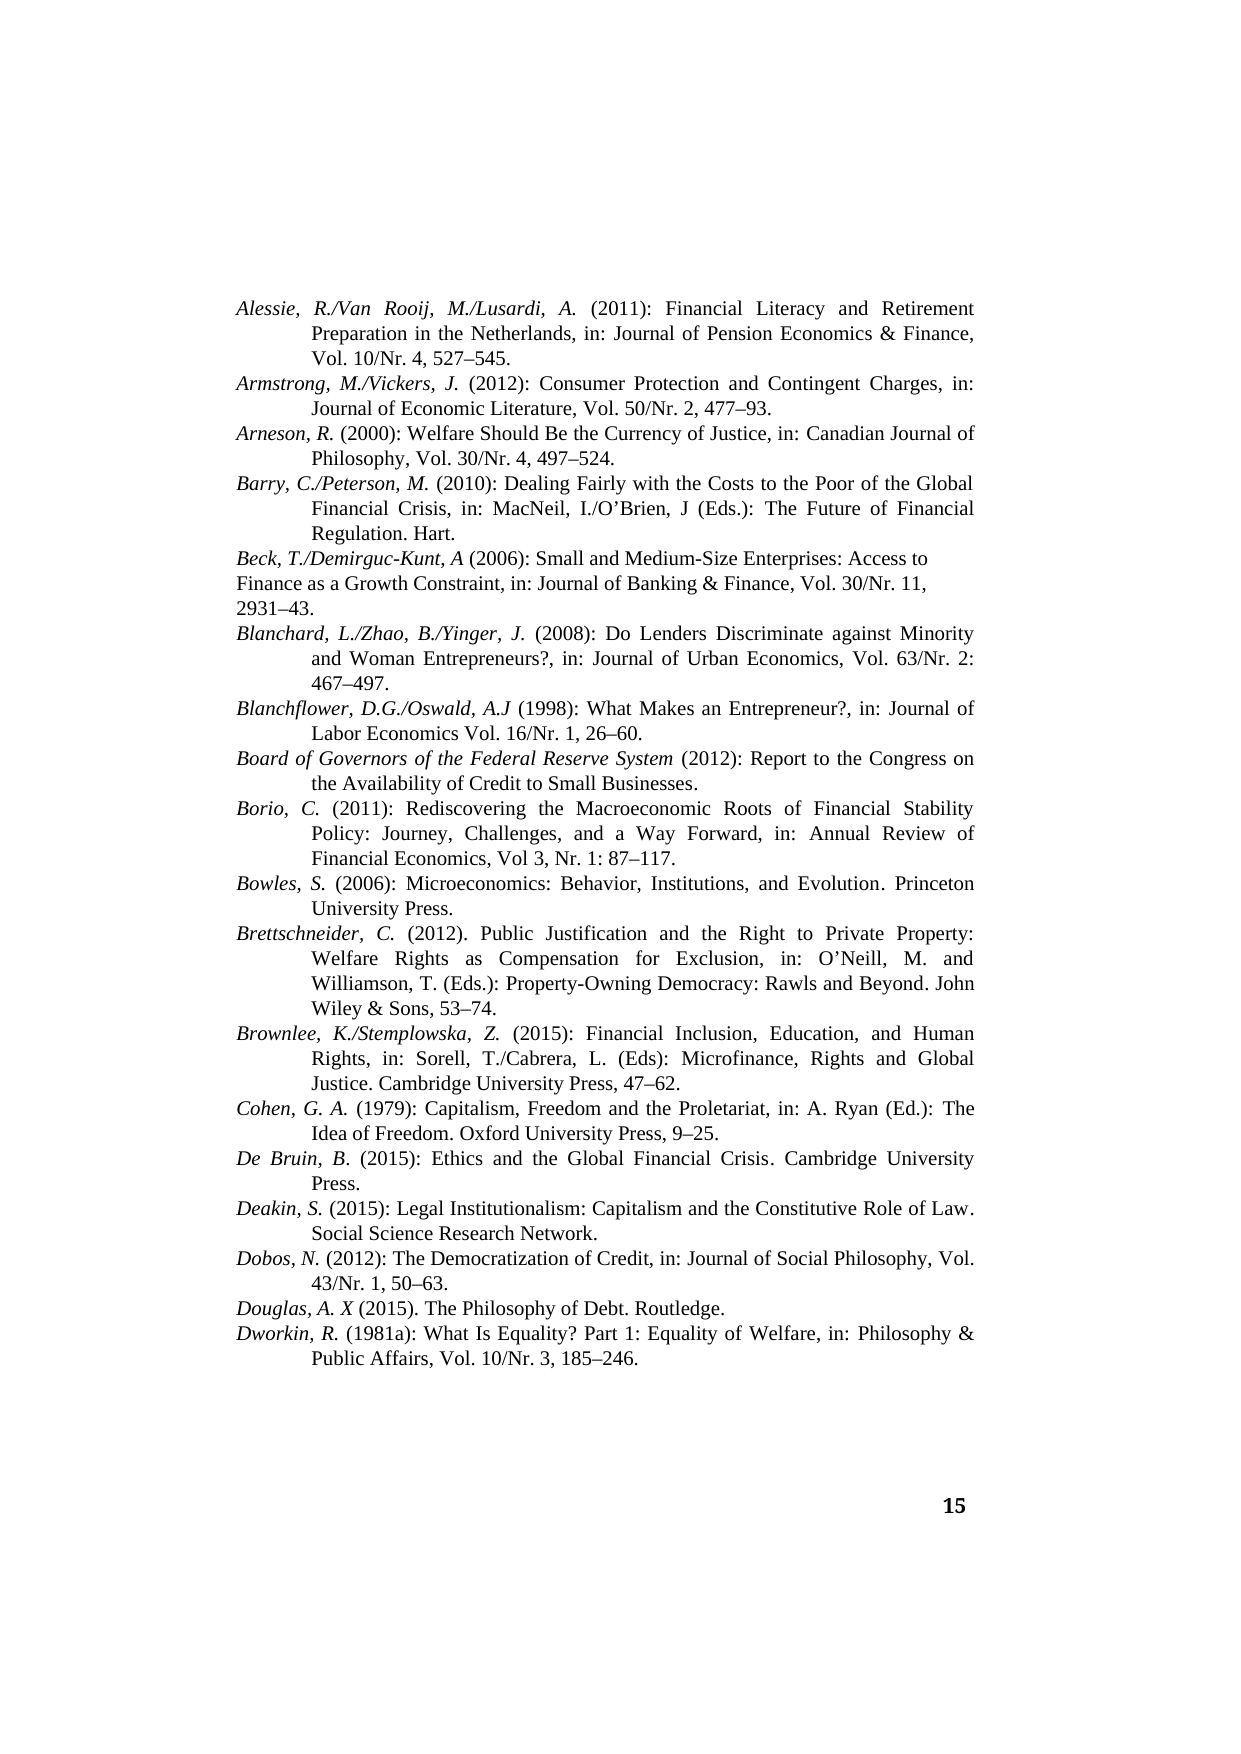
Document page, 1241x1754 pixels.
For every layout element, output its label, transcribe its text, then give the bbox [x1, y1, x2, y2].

text Douglas, A. X (2015). The Philosophy of Debt. Routledge. [236, 1295, 974, 1320]
text Dobos, N. (2012): The Democratization of Credit, in: Journal of Social Philosophy, Vol. 43/Nr. 1, 50–63. [236, 1245, 974, 1295]
text De Bruin, B. (2015): Ethics and the Global Financial Crisis. Cambridge University Press. [236, 1145, 974, 1195]
text Dworkin, R. (1981a): What Is Equality? Part 1: Equality of Welfare, in: Philosophy & Public Affairs, Vol. 10/Nr. 3, 185–246. [236, 1320, 974, 1370]
text Barry, C./Peterson, M. (2010): Dealing Fairly with the Costs to the Poor of the Global Financial Crisis, in: MacNeil, I./O’Brien, J (Eds.): The Future of Financial Regulation. Hart. [236, 470, 974, 545]
text Brettschneider, C. (2012). Public Justification and the Right to Private Property: Welfare Rights as Compensation for Exclusion, in: O’Neill, M. and Williamson, T. (Eds.): Property-Owning Democracy: Rawls and Beyond. John Wiley & Sons, 53–74. [236, 920, 974, 1020]
text Borio, C. (2011): Rediscovering the Macroeconomic Roots of Financial Stability Policy: Journey, Challenges, and a Way Forward, in: Annual Review of Financial Economics, Vol 3, Nr. 1: 87–117. [236, 795, 974, 870]
text Brownlee, K./Stemplowska, Z. (2015): Financial Inclusion, Education, and Human Rights, in: Sorell, T./Cabrera, L. (Eds): Microfinance, Rights and Global Justice. Cambridge University Press, 47–62. [236, 1020, 974, 1095]
text Board of Governors of the Federal Reserve System (2012): Report to the Congress on the Availability of Credit to Small Businesses. [236, 745, 974, 795]
text Armstrong, M./Vickers, J. (2012): Consumer Protection and Contingent Charges, in: Journal of Economic Literature, Vol. 50/Nr. 2, 477–93. [236, 370, 974, 420]
text Blanchflower, D.G./Oswald, A.J (1998): What Makes an Entrepreneur?, in: Journal of Labor Economics Vol. 16/Nr. 1, 26–60. [236, 695, 974, 745]
text Alessie, R./Van Rooij, M./Lusardi, A. (2011): Financial Literacy and Retirement Preparation in the Netherlands, in: Journal of Pension Economics & Finance, Vol. 10/Nr. 4, 527–545. [236, 295, 974, 370]
text Bowles, S. (2006): Microeconomics: Behavior, Institutions, and Evolution. Princeton University Press. [236, 870, 974, 920]
text Arneson, R. (2000): Welfare Should Be the Currency of Justice, in: Canadian Journal of Philosophy, Vol. 30/Nr. 4, 497–524. [236, 420, 974, 470]
text Beck, T./Demirguc-Kunt, A (2006): Small and Medium-Size Enterprises: Access to Finance as a Growth Constraint, in: Journal of Banking & Finance, Vol. 30/Nr. 11, 2931–43. [236, 545, 974, 620]
text Deakin, S. (2015): Legal Institutionalism: Capitalism and the Constitutive Role of Law. Social Science Research Network. [236, 1195, 974, 1245]
text Cohen, G. A. (1979): Capitalism, Freedom and the Proletariat, in: A. Ryan (Ed.): The Idea of Freedom. Oxford University Press, 9–25. [236, 1095, 974, 1145]
text Blanchard, L./Zhao, B./Yinger, J. (2008): Do Lenders Discriminate against Minority and Woman Entrepreneurs?, in: Journal of Urban Economics, Vol. 63/Nr. 2: 467–497. [236, 620, 974, 695]
